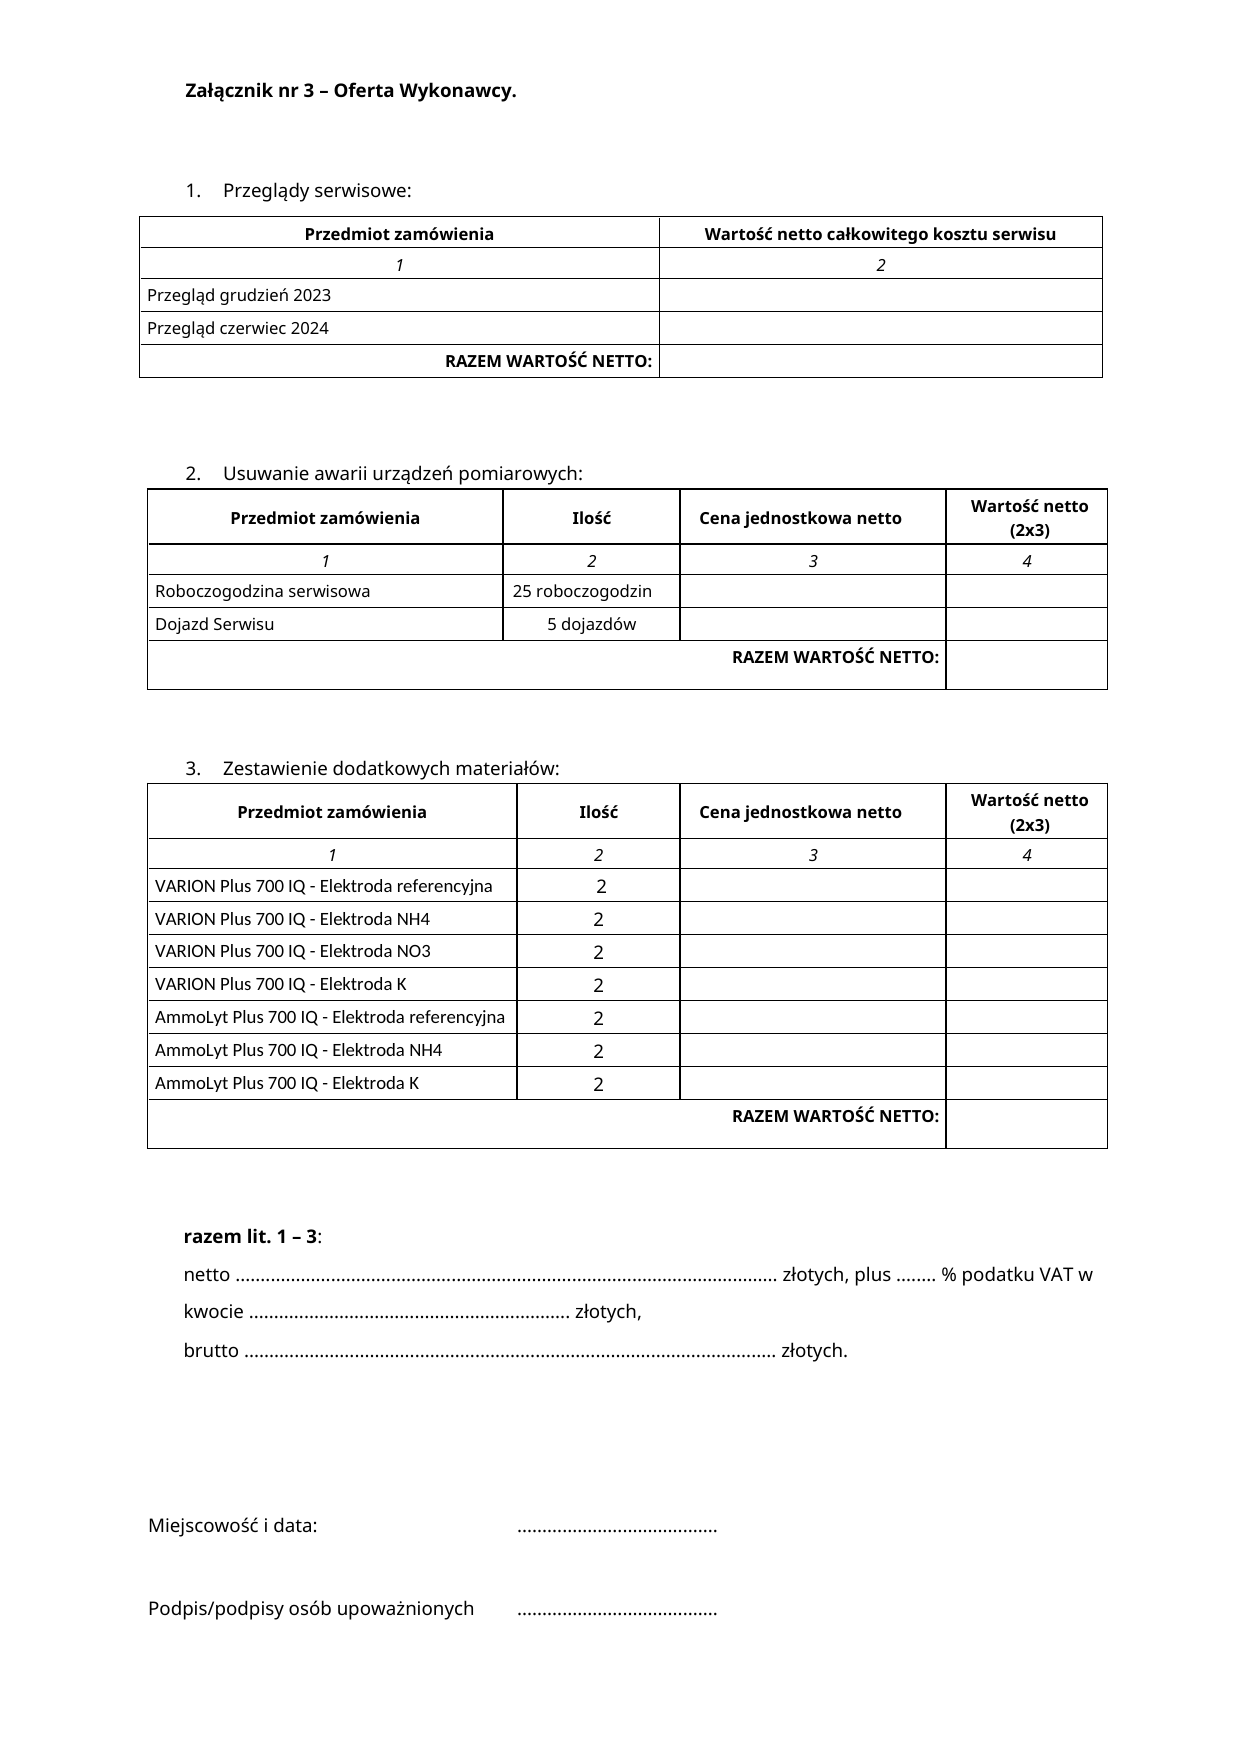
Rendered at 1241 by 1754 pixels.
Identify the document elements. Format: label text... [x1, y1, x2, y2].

table_cell RAZEM WARTOŚĆ NETTO: [680, 641, 945, 689]
table_cell 1 [148, 544, 502, 574]
table_cell [148, 1100, 517, 1148]
table_cell [947, 1001, 1107, 1033]
table_header Wartość netto (2x3) [947, 490, 1107, 543]
table_cell 5 dojazdów [504, 608, 679, 640]
table_cell VARION Plus 700 IQ - Elektroda referencyjna [148, 869, 516, 901]
table_cell VARION Plus 700 IQ - Elektroda NH4 [148, 902, 516, 934]
table_header Przedmiot zamówienia [148, 490, 502, 543]
table_cell [947, 1034, 1107, 1066]
list Zestawienie dodatkowych materiałów: [185, 755, 1093, 780]
table_cell AmmoLyt Plus 700 IQ - Elektroda NH4 [148, 1034, 516, 1066]
table_header Przedmiot zamówienia [140, 217, 659, 247]
table_cell 2 [518, 935, 679, 967]
table_cell [681, 968, 945, 1000]
table_cell 2 [518, 839, 679, 868]
text Załącznik nr 3 – Oferta Wykonawcy. [185, 77, 1092, 103]
table_cell [947, 968, 1107, 1000]
table_header Ilość [518, 784, 679, 837]
table_header Cena jednostkowa netto [681, 784, 945, 837]
table_cell [681, 1001, 945, 1033]
table_cell [947, 641, 1107, 689]
table_cell VARION Plus 700 IQ - Elektroda K [148, 968, 516, 1000]
table_cell 1 [148, 839, 516, 868]
table_cell [681, 869, 945, 901]
table_cell [947, 575, 1107, 607]
table_cell [148, 641, 503, 689]
table_cell [681, 575, 945, 607]
table_cell 3 [681, 545, 945, 574]
table_cell [660, 345, 1102, 377]
table_cell 2 [504, 545, 679, 574]
table_header Ilość [504, 490, 679, 543]
text netto ............................................................................................................ złotych, plus ........ % podatku VAT w kwocie ................................................................ złotych, brutto .......................................................................................................... złotych. [183, 1261, 1093, 1362]
table_cell Roboczogodzina serwisowa [148, 575, 502, 607]
list Usuwanie awarii urządzeń pomiarowych: [185, 461, 1093, 486]
text razem lit. 1 – 3: [183, 1223, 1093, 1249]
table_cell 1 [140, 248, 659, 278]
table_cell 2 [518, 869, 679, 901]
table_cell 2 [518, 968, 679, 1000]
table_cell VARION Plus 700 IQ - Elektroda NO3 [148, 935, 516, 967]
table_header Wartość netto całkowitego kosztu serwisu [660, 217, 1102, 247]
table_cell [947, 1100, 1107, 1148]
table_cell [681, 935, 945, 967]
table_cell 2 [518, 1034, 679, 1066]
table_cell RAZEM WARTOŚĆ NETTO: [140, 345, 659, 377]
table_cell [947, 935, 1107, 967]
table_cell 2 [518, 1001, 679, 1033]
table_cell 2 [660, 248, 1102, 278]
table_cell [660, 312, 1102, 344]
table_cell 4 [947, 839, 1107, 868]
table_cell Dojazd Serwisu [148, 608, 502, 640]
table_cell 3 [681, 839, 945, 868]
table_cell Przegląd czerwiec 2024 [140, 312, 659, 344]
table_cell [503, 641, 680, 689]
table_cell [947, 608, 1107, 640]
list Przeglądy serwisowe: [185, 178, 1092, 203]
table_cell [681, 1067, 945, 1098]
table_cell [947, 869, 1107, 901]
table_cell [681, 1034, 945, 1066]
table_cell RAZEM WARTOŚĆ NETTO: [680, 1100, 945, 1148]
table_header Wartość netto (2x3) [947, 784, 1107, 837]
table_cell 2 [518, 902, 679, 934]
table_cell AmmoLyt Plus 700 IQ - Elektroda K [148, 1067, 516, 1098]
table_cell 4 [947, 545, 1107, 574]
table_header Przedmiot zamówienia [148, 784, 516, 837]
table_cell [947, 1067, 1107, 1098]
table_cell AmmoLyt Plus 700 IQ - Elektroda referencyjna [148, 1001, 516, 1033]
table_cell 25 roboczogodzin [504, 575, 679, 607]
table_cell [660, 279, 1102, 311]
table_header Cena jednostkowa netto [681, 490, 945, 543]
text Podpis/podpisy osób upoważnionych ........................................ [148, 1595, 1093, 1620]
table_cell [681, 902, 945, 934]
table_cell [947, 902, 1107, 934]
table_cell 2 [518, 1067, 679, 1098]
table_cell [681, 608, 945, 640]
text Miejscowość i data: ........................................ [148, 1512, 1093, 1538]
table_cell Przegląd grudzień 2023 [140, 279, 659, 311]
table_cell [517, 1100, 680, 1148]
